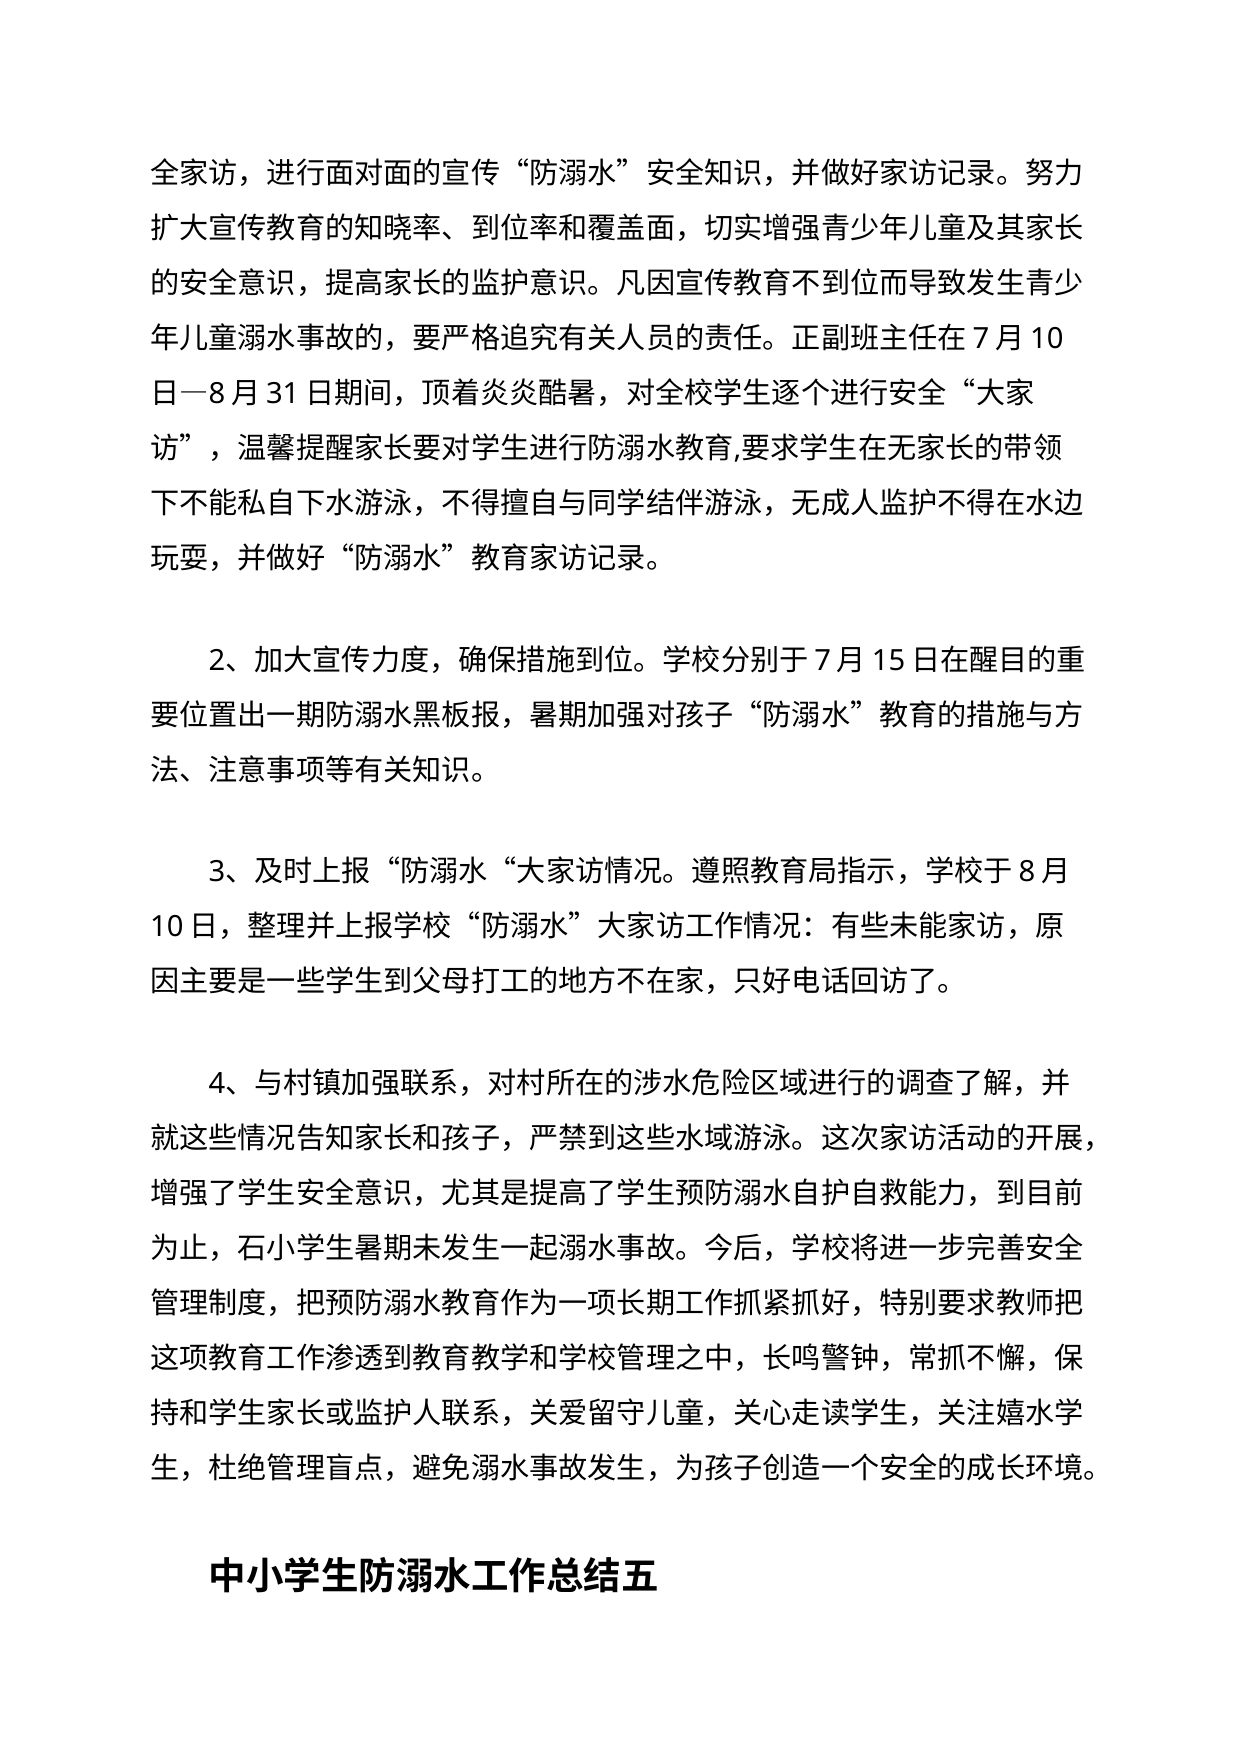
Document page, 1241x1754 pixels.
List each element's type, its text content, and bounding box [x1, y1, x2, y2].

text 中小学生防溺水工作总结五 [150, 1546, 1090, 1600]
text 2、加大宣传力度，确保措施到位。学校分别于7月15日在醒目的重要位置出一期防溺水黑板报，暑期加强对孩子“防溺水”教育的措施与方法、注意事项等有关知识。 [150, 636, 1090, 788]
text 4、与村镇加强联系，对村所在的涉水危险区域进行的调查了解，并就这些情况告知家长和孩子，严禁到这些水域游泳。这次家访活动的开展，增强了学生安全意识，尤其是提高了学生预防溺水自护自救能力，到目前为止，石小学生暑期未发生一起溺水事故。今后，学校将进一步完善安全管理制度，把预防溺水教育作为一项长期工作抓紧抓好，特别要求教师把这项教育工作渗透到教育教学和学校管理之中，长鸣警钟，常抓不懈，保持和学生家长或监护人联系，关爱留守儿童，关心走读学生，关注嬉水学生，杜绝管理盲点，避免溺水事故发生，为孩子创造一个安全的成长环境。 [150, 1060, 1090, 1486]
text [150, 150, 1090, 577]
text 3、及时上报“防溺水“大家访情况。遵照教育局指示，学校于8月10日，整理并上报学校“防溺水”大家访工作情况：有些未能家访，原因主要是一些学生到父母打工的地方不在家，只好电话回访了。 [150, 848, 1090, 1000]
